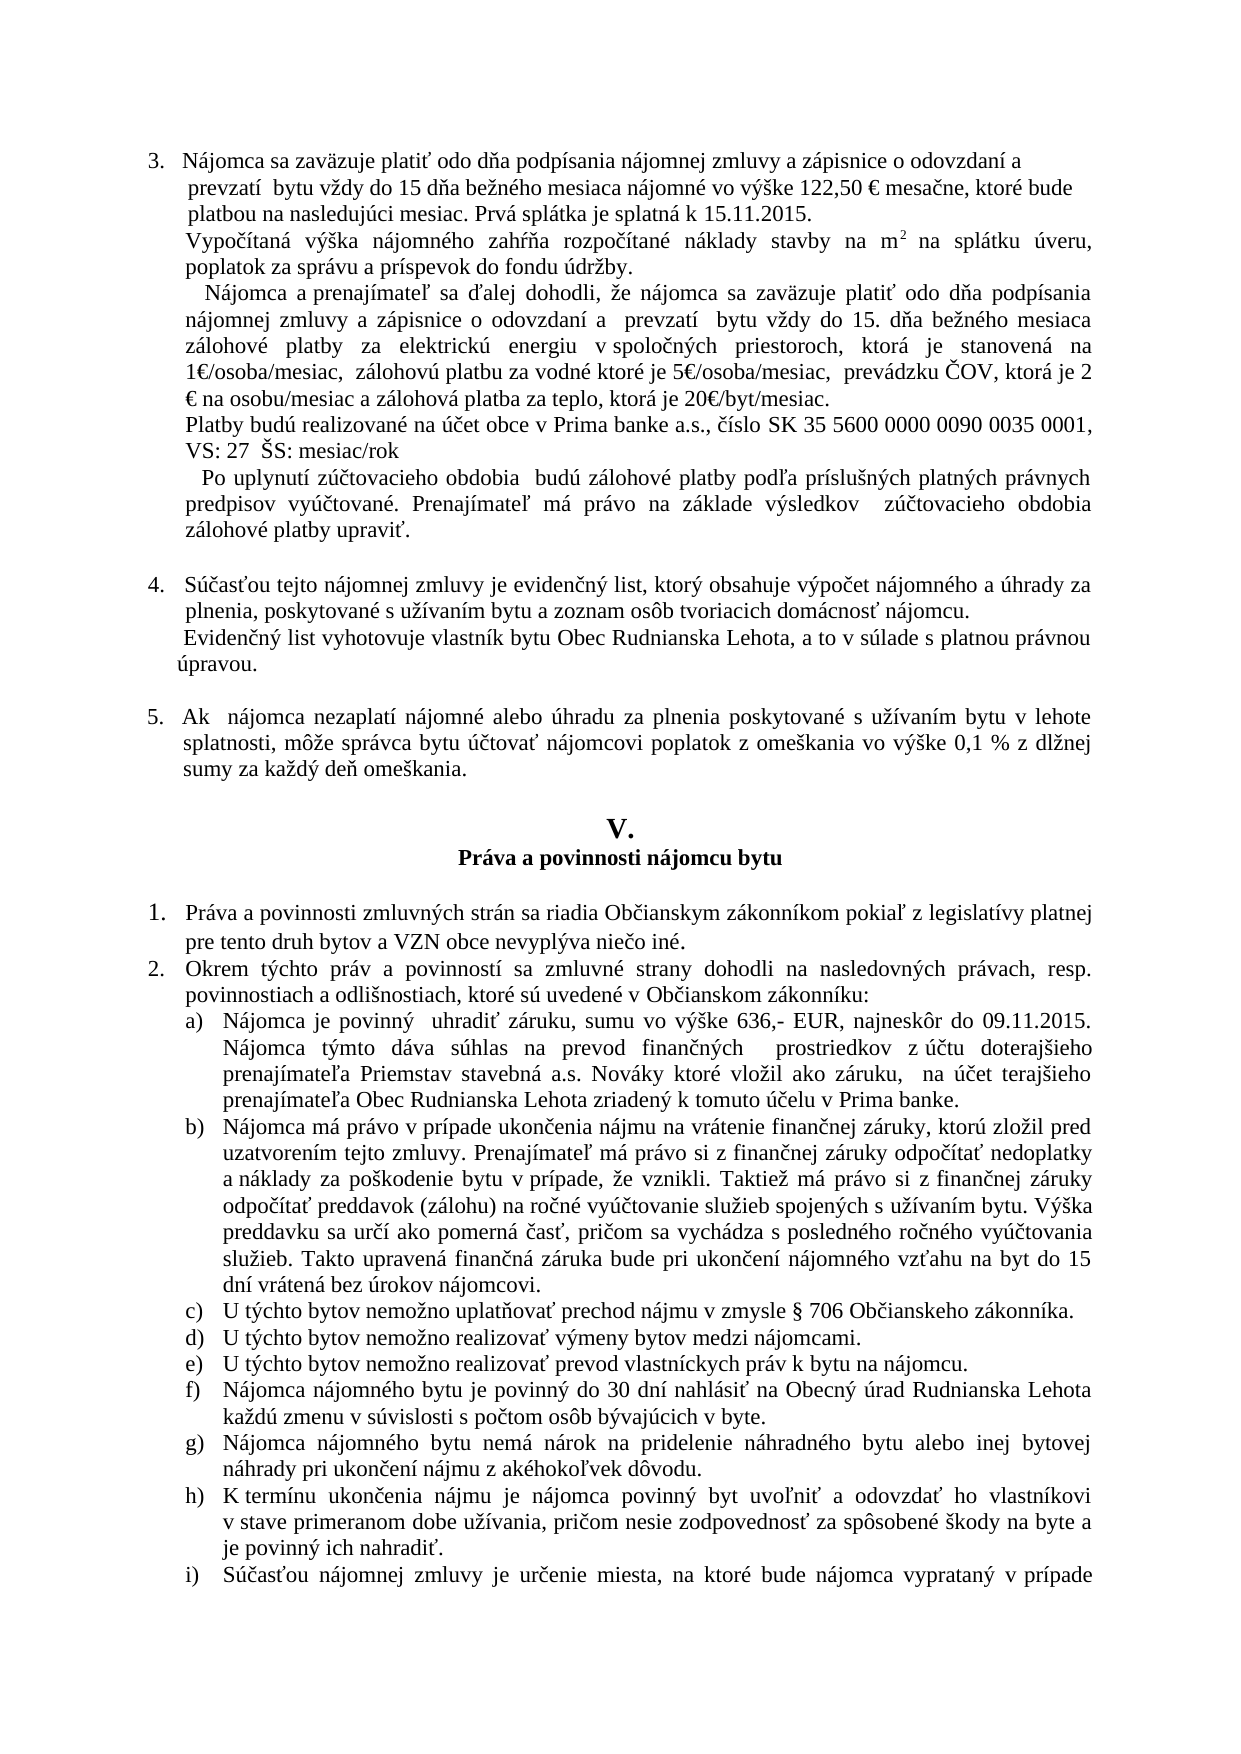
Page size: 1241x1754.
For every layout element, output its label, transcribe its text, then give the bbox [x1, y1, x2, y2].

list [185, 1561, 1093, 1587]
text 3. Nájomca sa zaväzuje platiť odo dňa podpísania nájomnej zmluvy a zápisnice o odovzdaní a [148, 148, 1093, 174]
text V. [148, 811, 1093, 844]
text prevzatí bytu vždy do 15 dňa bežného mesiaca nájomné vo výške 122,50 € mesačne, ktoré bude [148, 174, 1093, 200]
text Práva a povinnosti nájomcu bytu [148, 844, 1093, 871]
text Evidenčný list vyhotovuje vlastník bytu Obec Rudnianska Lehota, a to v súlade s platnou právnou úpravou. [177, 624, 1093, 676]
list U týchto bytov nemožno realizovať prevod vlastníckych práv k bytu na nájomcu. [185, 1350, 1093, 1376]
list Nájomca je povinný uhradiť záruku, sumu vo výške 636,- EUR, najneskôr do 09.11.2015. Nájomca týmto dáva súhlas na prevod finančných prostriedkov z účtu doterajšieho prenajímateľa Priemstav stavebná a.s. Nováky ktoré vložil ako záruku, na účet terajšieho prenajímateľa Obec Rudnianska Lehota zriadený k tomuto účelu v Prima banke. [185, 1007, 1093, 1113]
text Nájomca a prenajímateľ sa ďalej dohodli, že nájomca sa zaväzuje platiť odo dňa podpísania nájomnej zmluvy a zápisnice o odovzdaní a prevzatí bytu vždy do 15. dňa bežného mesiaca zálohové platby za elektrickú energiu v spoločných priestoroch, ktorá je stanovená na 1€/osoba/mesiac, zálohovú platbu za vodné ktoré je 5€/osoba/mesiac, prevádzku ČOV, ktorá je 2 € na osobu/mesiac a zálohová platba za teplo, ktorá je 20€/byt/mesiac. [148, 279, 1093, 411]
list Práva a povinnosti zmluvných strán sa riadia Občianskym zákonníkom pokiaľ z legislatívy platnej pre tento druh bytov a VZN obce nevyplýva niečo iné. [148, 897, 1093, 955]
text Po uplynutí zúčtovacieho obdobia budú zálohové platby podľa príslušných platných právnych predpisov vyúčtované. Prenajímateľ má právo na základe výsledkov zúčtovacieho obdobia zálohové platby upraviť. [148, 464, 1093, 543]
text platbou na nasledujúci mesiac. Prvá splátka je splatná k 15.11.2015. [148, 200, 1093, 227]
text Platby budú realizované na účet obce v Prima banke a.s., číslo SK 35 5600 0000 0090 0035 0001, VS: 27 ŠS: mesiac/rok [185, 411, 1093, 464]
list U týchto bytov nemožno uplatňovať prechod nájmu v zmysle § 706 Občianskeho zákonníka. [185, 1297, 1093, 1324]
list K termínu ukončenia nájmu je nájomca povinný byt uvoľniť a odovzdať ho vlastníkovi v stave primeranom dobe užívania, pričom nesie zodpovednosť za spôsobené škody na byte a je povinný ich nahradiť. [185, 1482, 1093, 1561]
list U týchto bytov nemožno realizovať výmeny bytov medzi nájomcami. [185, 1324, 1093, 1350]
text Vypočítaná výška nájomného zahŕňa rozpočítané náklady stavby na m2 na splátku úveru, poplatok za správu a príspevok do fondu údržby. [185, 227, 1093, 279]
text 5. Ak nájomca nezaplatí nájomné alebo úhradu za plnenia poskytované s užívaním bytu v lehote splatnosti, môže správca bytu účtovať nájomcovi poplatok z omeškania vo výške 0,1 % z dlžnej sumy za každý deň omeškania. [147, 703, 1093, 782]
list Nájomca nájomného bytu je povinný do 30 dní nahlásiť na Obecný úrad Rudnianska Lehota každú zmenu v súvislosti s počtom osôb bývajúcich v byte. [185, 1376, 1093, 1429]
list Nájomca nájomného bytu nemá nárok na pridelenie náhradného bytu alebo inej bytovej náhrady pri ukončení nájmu z akéhokoľvek dôvodu. [185, 1429, 1093, 1482]
list Okrem týchto práv a povinností sa zmluvné strany dohodli na nasledovných právach, resp. povinnostiach a odlišnostiach, ktoré sú uvedené v Občianskom zákonníku: [148, 955, 1093, 1007]
text 4. Súčasťou tejto nájomnej zmluvy je evidenčný list, ktorý obsahuje výpočet nájomného a úhrady za plnenia, poskytované s užívaním bytu a zoznam osôb tvoriacich domácnosť nájomcu. [148, 571, 1093, 624]
list Nájomca má právo v prípade ukončenia nájmu na vrátenie finančnej záruky, ktorú zložil pred uzatvorením tejto zmluvy. Prenajímateľ má právo si z finančnej záruky odpočítať nedoplatky a náklady za poškodenie bytu v prípade, že vznikli. Taktiež má právo si z finančnej záruky odpočítať preddavok (zálohu) na ročné vyúčtovanie služieb spojených s užívaním bytu. Výška preddavku sa určí ako pomerná časť, pričom sa vychádza s posledného ročného vyúčtovania služieb. Takto upravená finančná záruka bude pri ukončení nájomného vzťahu na byt do 15 dní vrátená bez úrokov nájomcovi. [185, 1113, 1093, 1297]
